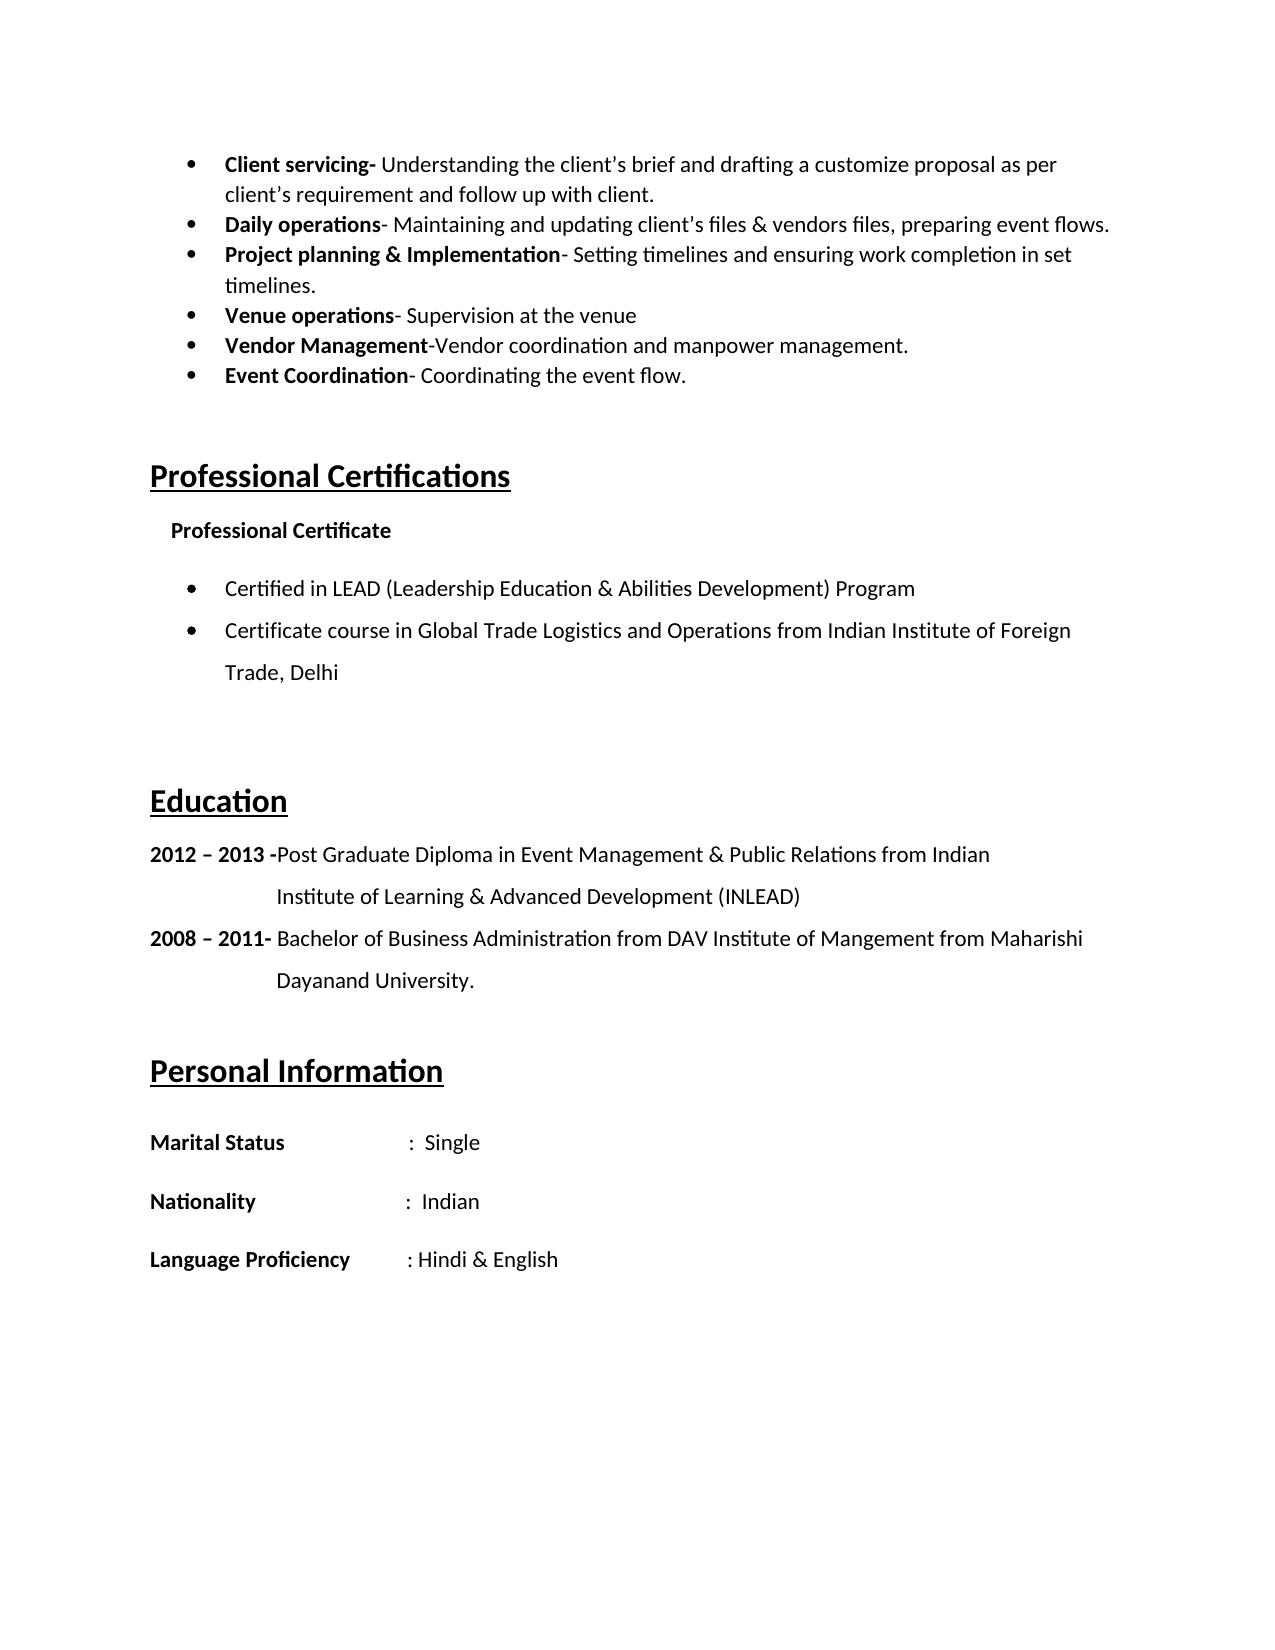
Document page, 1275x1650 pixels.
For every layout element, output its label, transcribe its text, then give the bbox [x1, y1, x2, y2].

list Client servicing- Understanding the client’s brief and drafting a customize proposal as per client’s requirement and follow up with client. [187, 150, 1125, 208]
list Daily operations- Maintaining and updating client’s files & vendors files, preparing event flows. [187, 210, 1125, 238]
text Institute of Learning & Advanced Development (INLEAD) [150, 882, 1125, 911]
text 2008 – 2011- Bachelor of Business Administration from DAV Institute of Mangement from Maharishi [150, 924, 1125, 952]
list Project planning & Implementation- Setting timelines and ensuring work completion in set timelines. [187, 241, 1125, 299]
text Professional Certificate [150, 516, 1125, 544]
list Vendor Management-Vendor coordination and manpower management. [187, 331, 1125, 359]
text Language Proficiency : Hindi & English [150, 1245, 1125, 1273]
list Event Coordination- Coordinating the event flow. [187, 361, 1125, 389]
text Personal Information [150, 1050, 1125, 1091]
text Education [150, 780, 1125, 821]
list Venue operations- Supervision at the venue [187, 301, 1125, 329]
text 2012 – 2013 -Post Graduate Diploma in Event Management & Public Relations from Indian [150, 841, 1125, 868]
text Dayanand University. [150, 966, 1125, 994]
text Nationality : Indian [150, 1187, 1125, 1215]
list Certificate course in Global Trade Logistics and Operations from Indian Institute of Foreign Trade, Delhi [187, 616, 1125, 686]
text Marital Status : Single [150, 1128, 1125, 1156]
list Certified in LEAD (Leadership Education & Abilities Development) Program [187, 574, 1125, 602]
text Professional Certifications [150, 455, 1125, 496]
